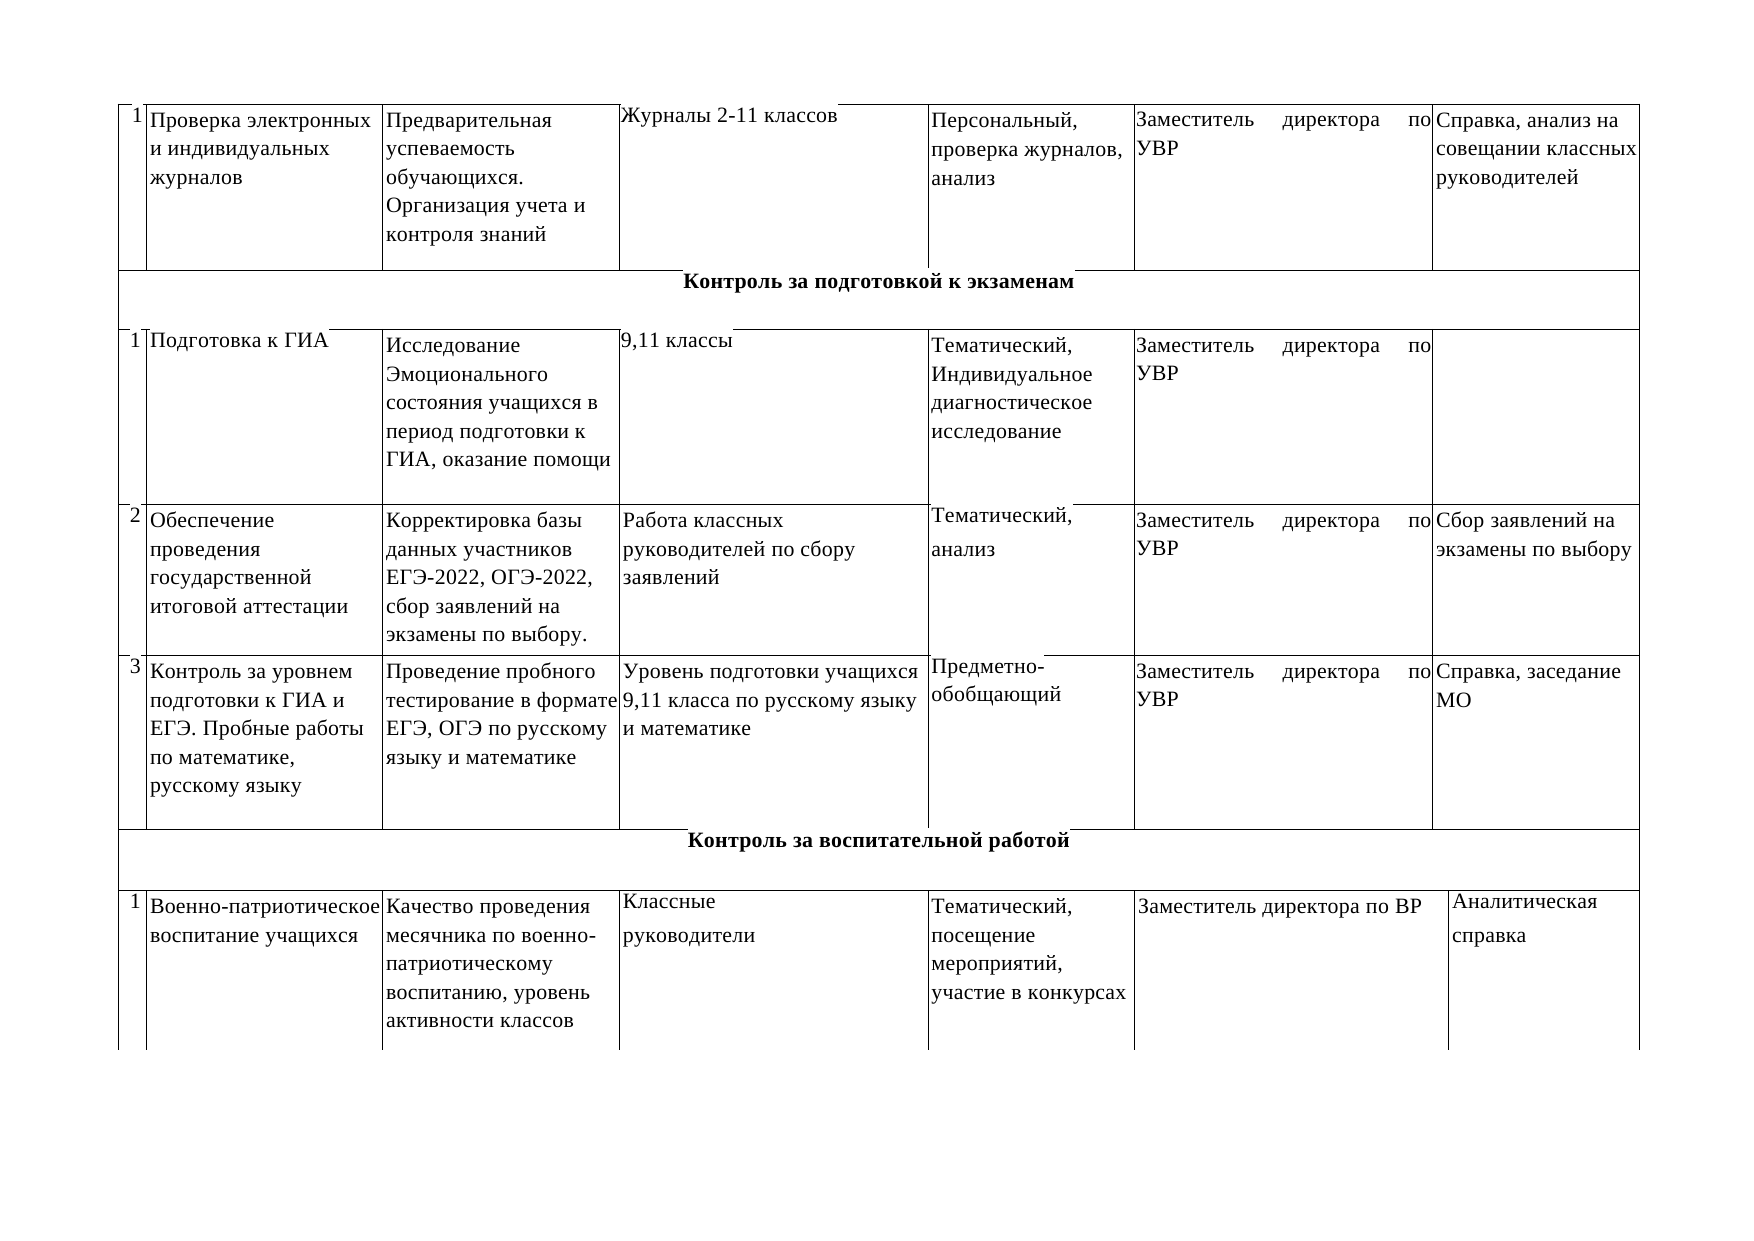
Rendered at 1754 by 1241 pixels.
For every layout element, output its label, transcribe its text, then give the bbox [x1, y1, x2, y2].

table_cell Уровень подготовки учащихся 9,11 класса по русскому языку и математике [620, 656, 928, 829]
table_cell Контроль за подготовкой к экзаменам [119, 271, 1639, 329]
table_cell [620, 891, 928, 1050]
table_cell Заместитель директора по УВР [1135, 656, 1432, 829]
table_cell Сбор заявлений на экзамены по выбору [1433, 505, 1639, 655]
table_cell Тематический, посещение мероприятий, участие в конкурсах [929, 891, 1134, 1050]
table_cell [1135, 891, 1448, 1050]
table_cell Предварительная успеваемость обучающихся. Организация учета и контроля знаний [383, 105, 619, 270]
table_cell 9,11 классы [620, 330, 928, 504]
table_cell Заместитель директора по УВР [1135, 105, 1432, 270]
table_cell Персональный, проверка журналов, анализ [929, 105, 1134, 270]
table_cell Предметно- обобщающий [929, 656, 1134, 829]
table_cell Военно-патриотическое воспитание учащихся [147, 891, 382, 1050]
table_cell Контроль за воспитательной работой [119, 830, 1639, 890]
table_cell Тематический, анализ [929, 505, 1134, 655]
table_cell Контроль за уровнем подготовки к ГИА и ЕГЭ. Пробные работы по математике, русскому языку [147, 656, 382, 829]
table_cell 1 [119, 330, 146, 504]
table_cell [1449, 891, 1639, 1050]
table_cell Справка, анализ на совещании классных руководителей [1433, 105, 1639, 270]
table_cell Заместитель директора по УВР [1135, 505, 1432, 655]
table_cell Заместитель директора по УВР [1135, 330, 1432, 504]
table_cell Работа классных руководителей по сбору заявлений [620, 505, 928, 655]
table_cell Качество проведения месячника по военнопатриотическому воспитанию, уровень активности классов [383, 891, 619, 1050]
table_cell [1433, 330, 1639, 504]
table_cell Обеспечение проведения государственной итоговой аттестации [147, 505, 382, 655]
table_cell Корректировка базы данных участников ЕГЭ-2022, ОГЭ-2022, сбор заявлений на экзамены по выбору. [383, 505, 619, 655]
table_cell 1 [119, 105, 146, 270]
table_cell Проведение пробного тестирование в формате ЕГЭ, ОГЭ по русскому языку и математике [383, 656, 619, 829]
table_cell Справка, заседание МО [1433, 656, 1639, 829]
table_cell Тематический, Индивидуальное диагностическое исследование [929, 330, 1134, 504]
table_cell 1 [119, 891, 146, 1050]
table_cell Исследование Эмоционального состояния учащихся в период подготовки к ГИА, оказание помощи [383, 330, 619, 504]
table_cell Проверка электронных и индивидуальных журналов [147, 105, 382, 270]
table_cell Подготовка к ГИА [147, 330, 382, 504]
table_cell 2 [119, 505, 146, 655]
table_cell Журналы 2-11 классов [620, 105, 928, 270]
table_cell 3 [119, 656, 146, 829]
